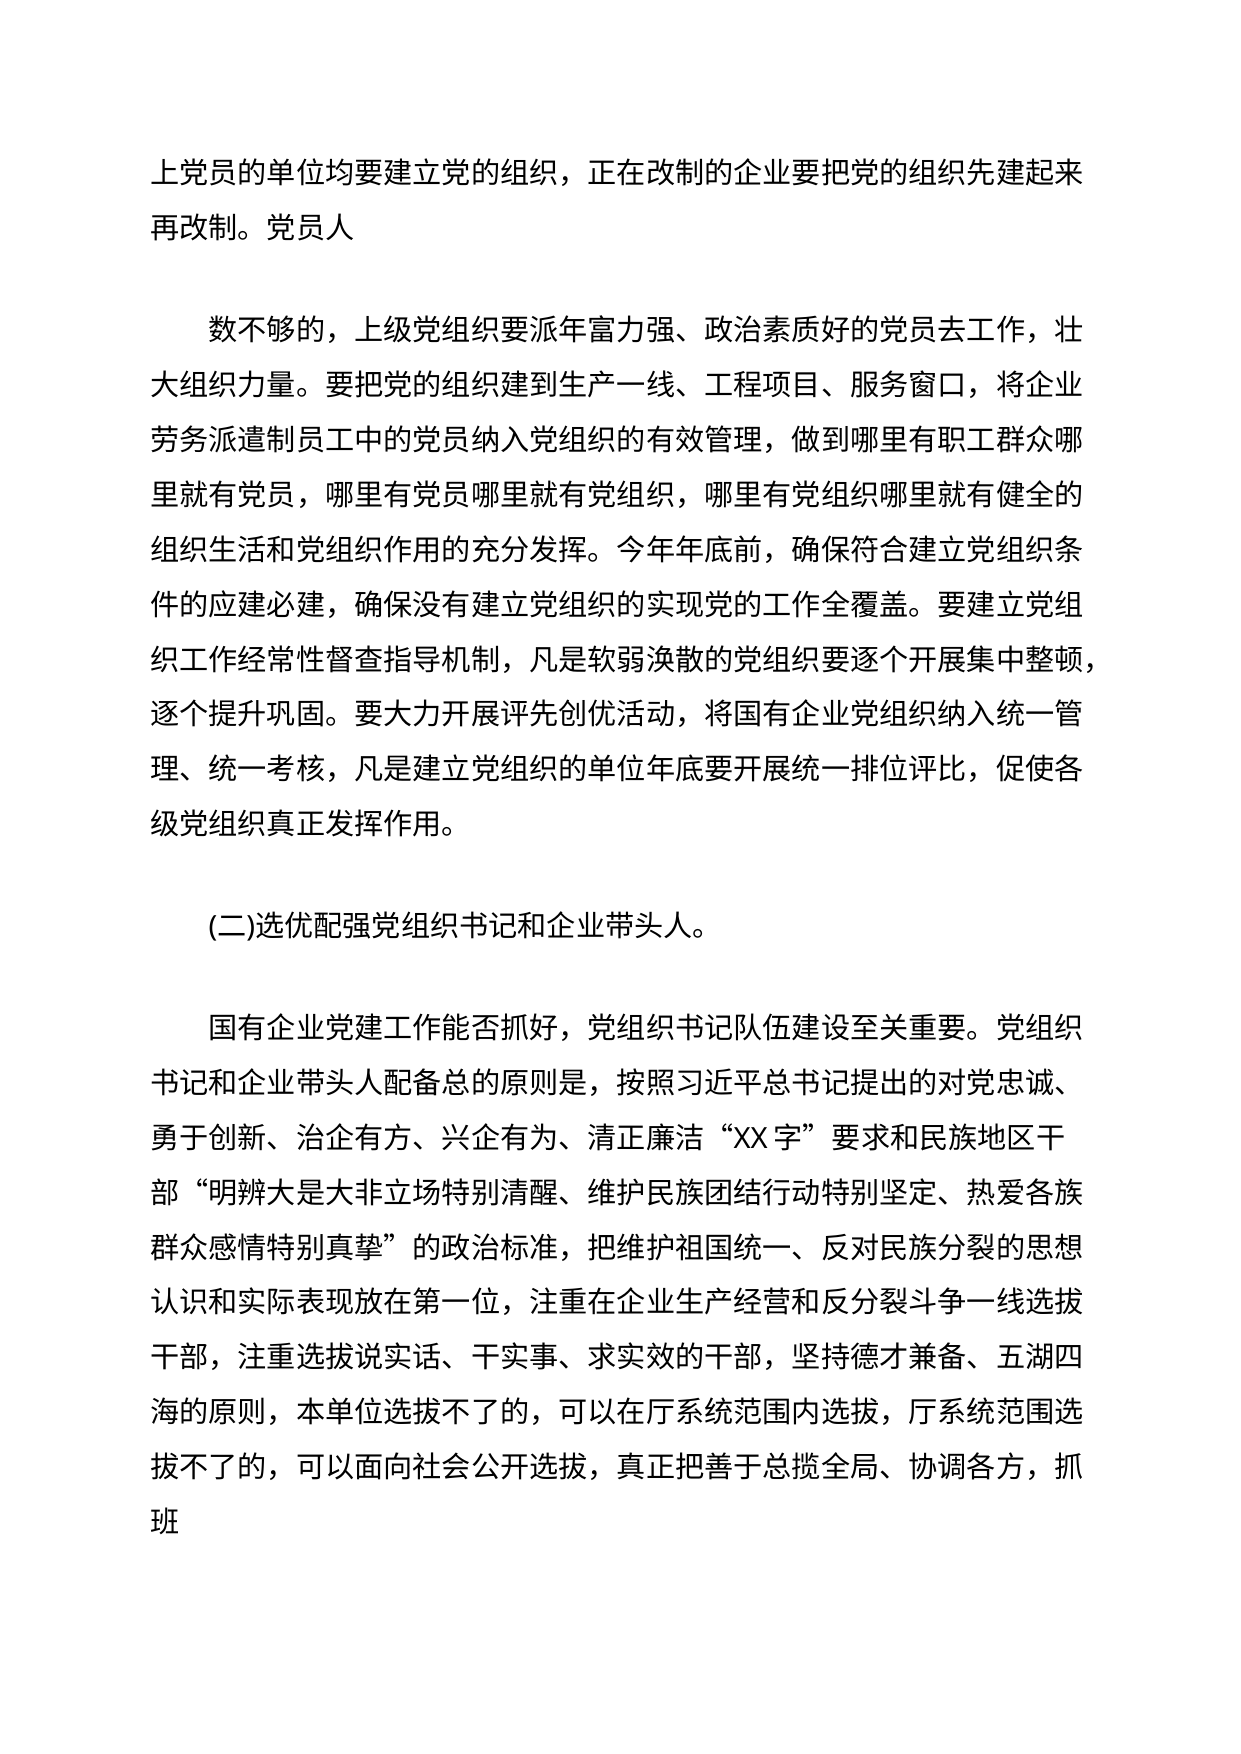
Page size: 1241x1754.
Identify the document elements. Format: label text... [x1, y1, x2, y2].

text (二)选优配强党组织书记和企业带头人。 [150, 902, 1090, 945]
text 数不够的，上级党组织要派年富力强、政治素质好的党员去工作，壮大组织力量。要把党的组织建到生产一线、工程项目、服务窗口，将企业劳务派遣制员工中的党员纳入党组织的有效管理，做到哪里有职工群众哪里就有党员，哪里有党员哪里就有党组织，哪里有党组织哪里就有健全的组织生活和党组织作用的充分发挥。今年年底前，确保符合建立党组织条件的应建必建，确保没有建立党组织的实现党的工作全覆盖。要建立党组织工作经常性督查指导机制，凡是软弱涣散的党组织要逐个开展集中整顿，逐个提升巩固。要大力开展评先创优活动，将国有企业党组织纳入统一管理、统一考核，凡是建立党组织的单位年底要开展统一排位评比，促使各级党组织真正发挥作用。 [150, 307, 1090, 843]
text 国有企业党建工作能否抓好，党组织书记队伍建设至关重要。党组织书记和企业带头人配备总的原则是，按照习近平总书记提出的对党忠诚、勇于创新、治企有方、兴企有为、清正廉洁“XX字”要求和民族地区干部“明辨大是大非立场特别清醒、维护民族团结行动特别坚定、热爱各族群众感情特别真挚”的政治标准，把维护祖国统一、反对民族分裂的思想认识和实际表现放在第一位，注重在企业生产经营和反分裂斗争一线选拔干部，注重选拔说实话、干实事、求实效的干部，坚持德才兼备、五湖四海的原则，本单位选拔不了的，可以在厅系统范围内选拔，厅系统范围选拔不了的，可以面向社会公开选拔，真正把善于总揽全局、协调各方，抓班 [150, 1004, 1090, 1541]
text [150, 150, 1090, 247]
